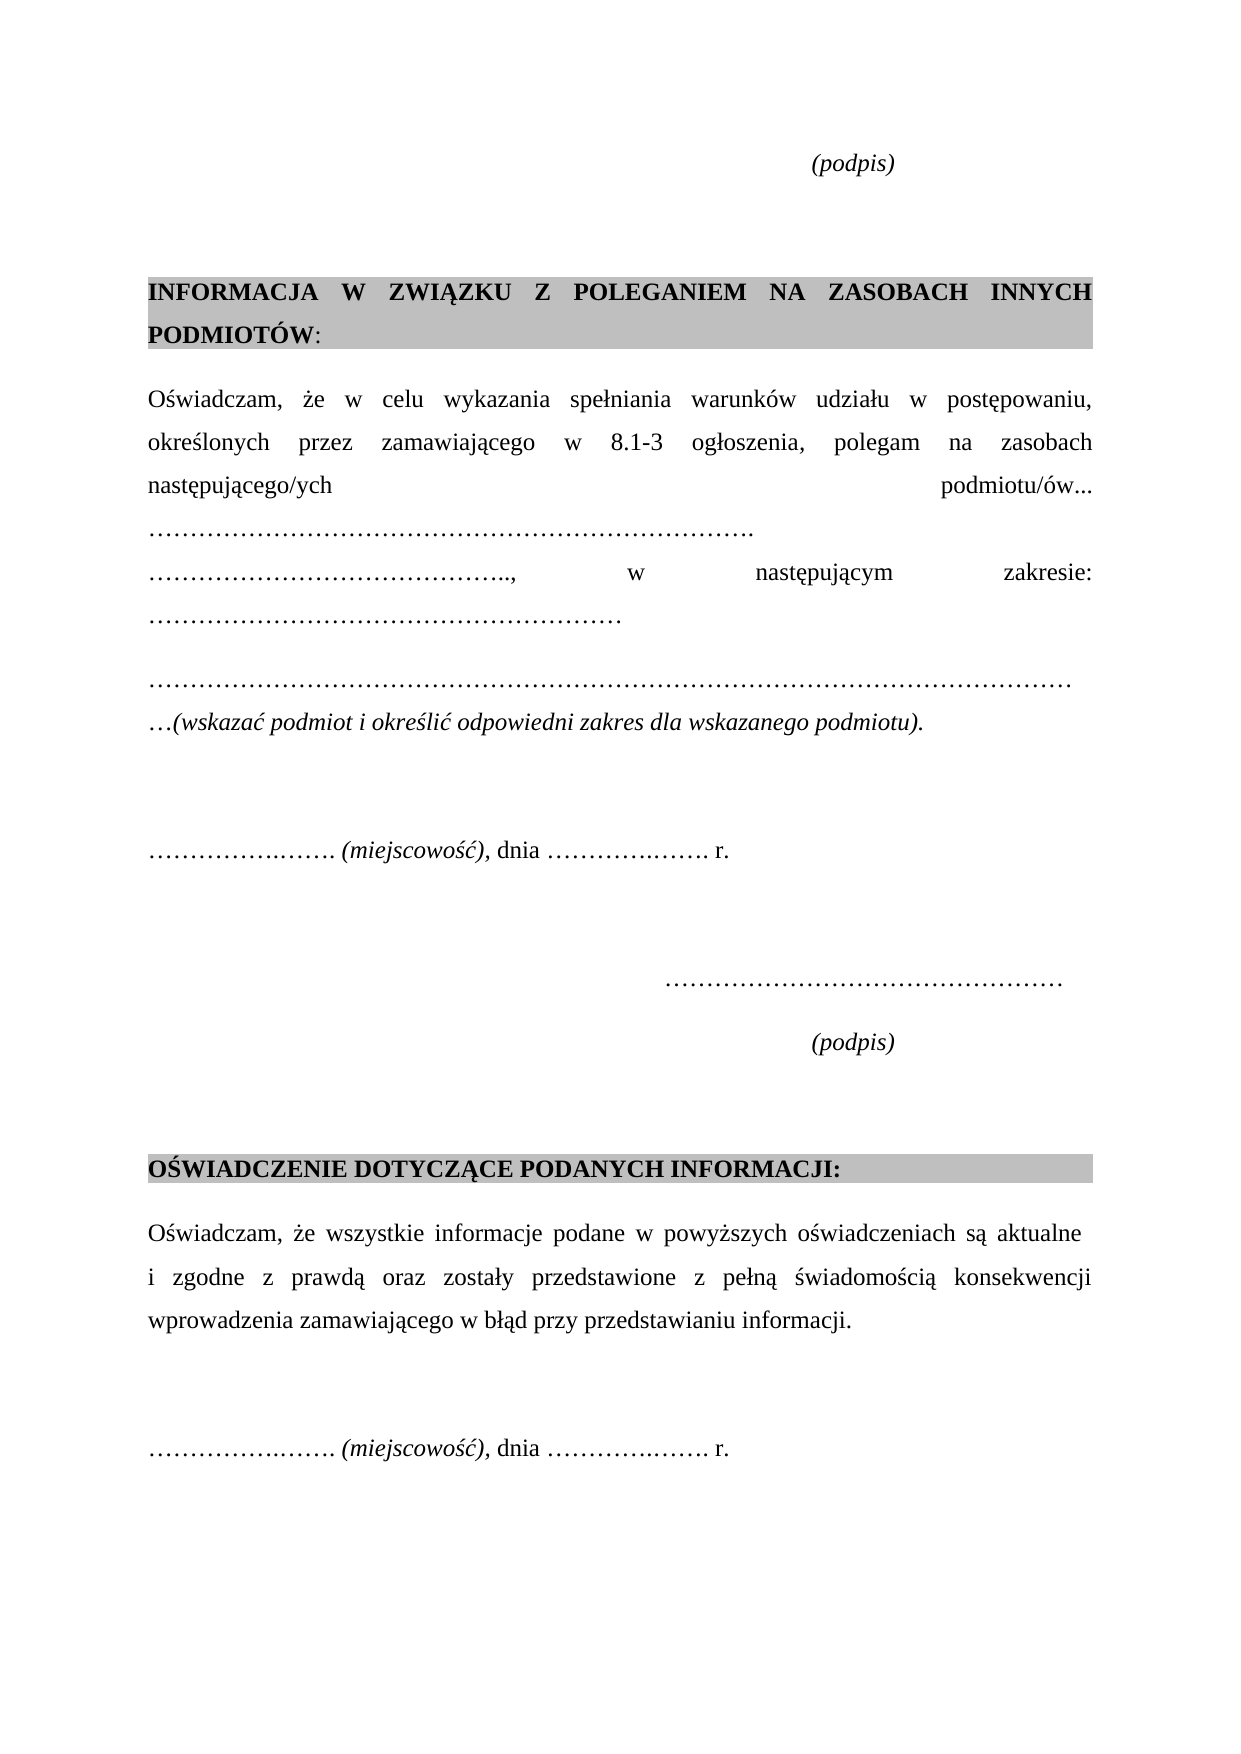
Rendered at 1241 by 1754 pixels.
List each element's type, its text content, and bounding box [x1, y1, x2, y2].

text OŚWIADCZENIE DOTYCZĄCE PODANYCH INFORMACJI: [148, 1154, 1093, 1183]
text INFORMACJA W ZWIĄZKU Z POLEGANIEM NA ZASOBACH INNYCH PODMIOTÓW: [148, 277, 1093, 349]
text (podpis) [738, 1027, 1093, 1055]
text ……………………………………………………………………………………………………(wskazać podmiot i określić odpowiedni zakres dla wskazanego podmiotu). [148, 664, 1093, 736]
text …………….……. (miejscowość), dnia ………….……. r. [148, 1433, 1093, 1461]
text ………………………………………… [148, 963, 1093, 991]
text Oświadczam, że wszystkie informacje podane w powyższych oświadczeniach są aktualne i zgodne z prawdą oraz zostały przedstawione z pełną świadomością konsekwencji wprowadzenia zamawiającego w błąd przy przedstawianiu informacji. [148, 1218, 1093, 1333]
text (podpis) [148, 148, 1093, 176]
text Oświadczam, że w celu wykazania spełniania warunków udziału w postępowaniu, określonych przez zamawiającego w 8.1-3 ogłoszenia, polegam na zasobach następującego/ych podmiotu/ów...……………………………………………………………….…………………………………….., w następującym zakresie: ………………………………………………… [148, 384, 1093, 628]
text …………….……. (miejscowość), dnia ………….……. r. [148, 835, 1093, 863]
